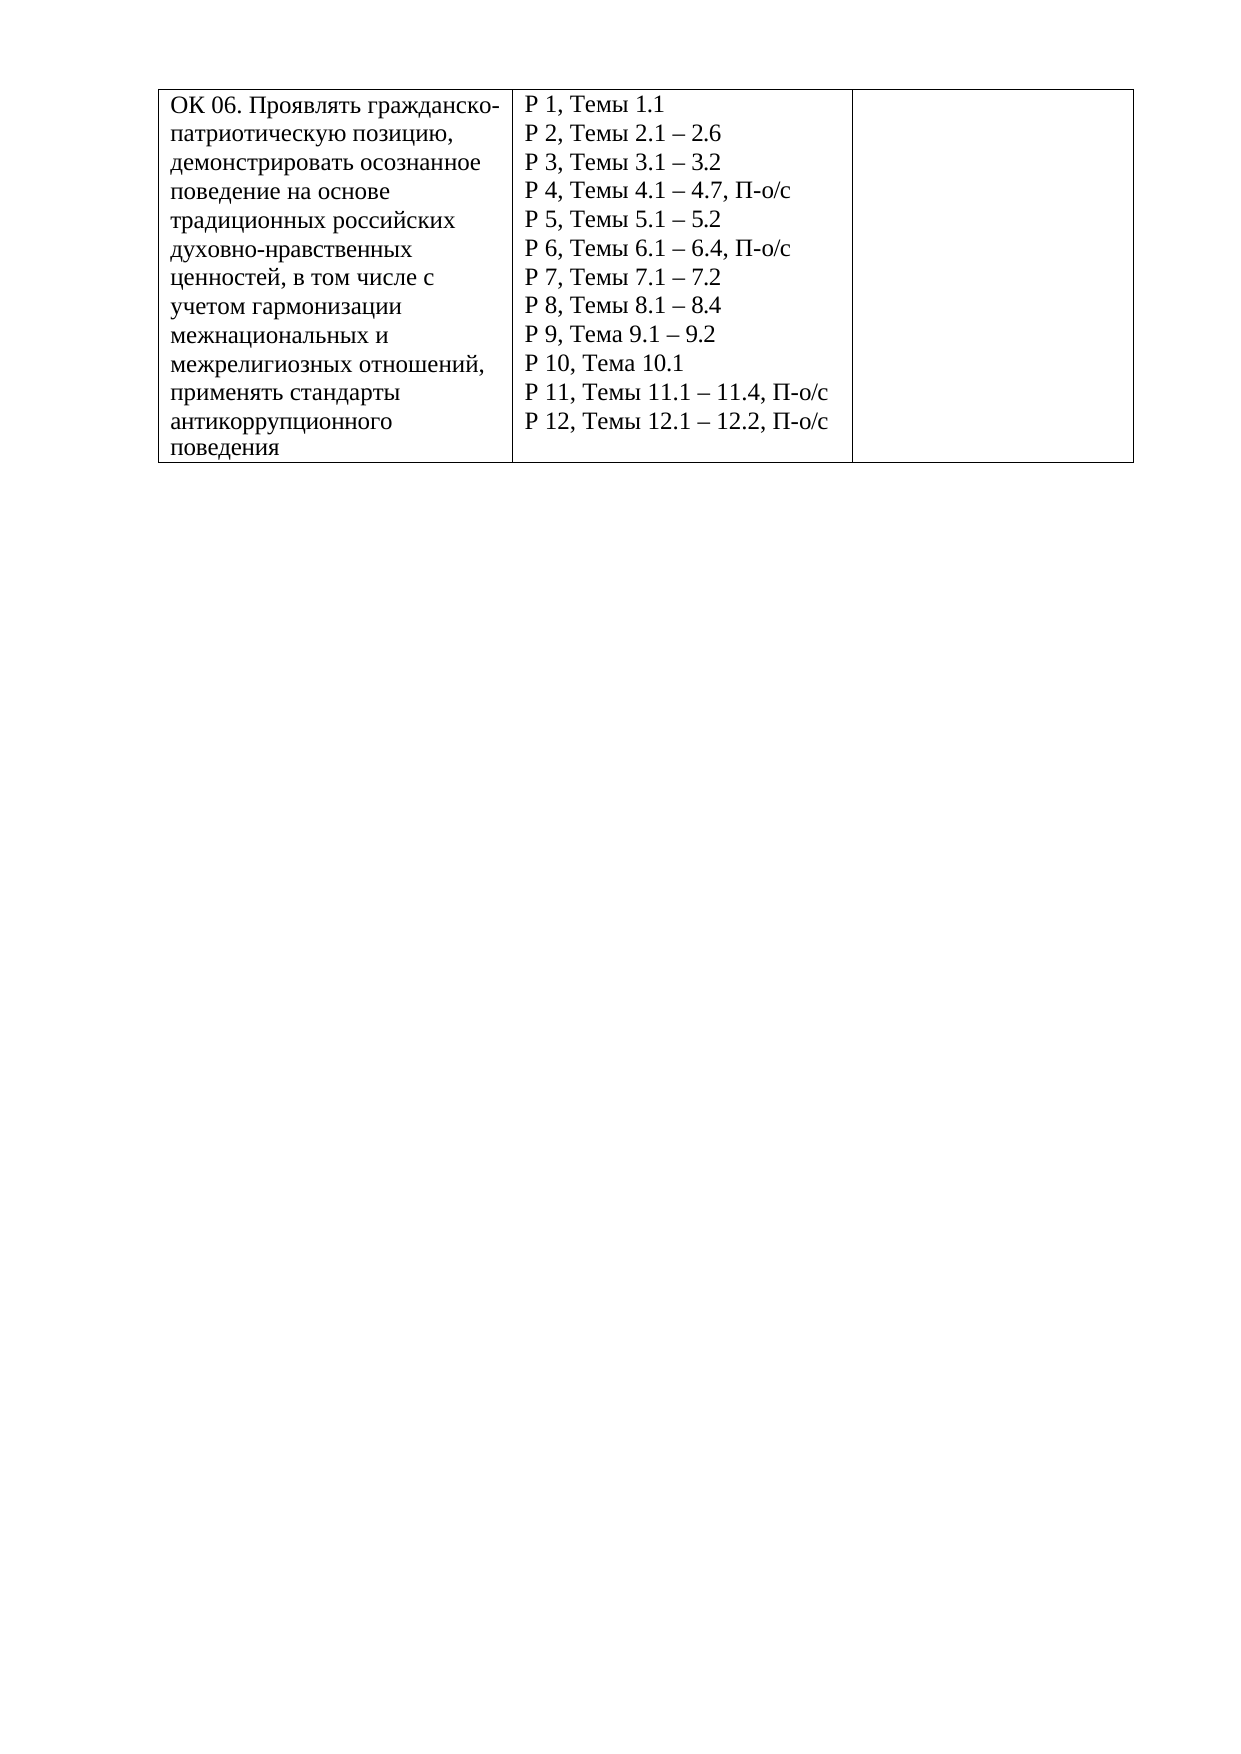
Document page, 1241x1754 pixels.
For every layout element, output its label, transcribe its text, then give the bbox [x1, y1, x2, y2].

table_header Р 1, Темы 1.1 Р 2, Темы 2.1 – 2.6 Р 3, Темы 3.1 – 3.2 Р 4, Темы 4.1 – 4.7, П-о/с Р 5, Темы 5.1 – 5.2 Р 6, Темы 6.1 – 6.4, П-о/с Р 7, Темы 7.1 – 7.2 Р 8, Темы 8.1 – 8.4 Р 9, Тема 9.1 – 9.2 Р 10, Тема 10.1 Р 11, Темы 11.1 – 11.4, П-о/с Р 12, Темы 12.1 – 12.2, П-о/с [513, 90, 852, 462]
table_header [853, 90, 1133, 462]
table_header ОК 06. Проявлять гражданско- патриотическую позицию, демонстрировать осознанное поведение на основе традиционных российских духовно-нравственных ценностей, в том числе с учетом гармонизации межнациональных и межрелигиозных отношений, применять стандарты антикоррупционного поведения [159, 90, 512, 462]
